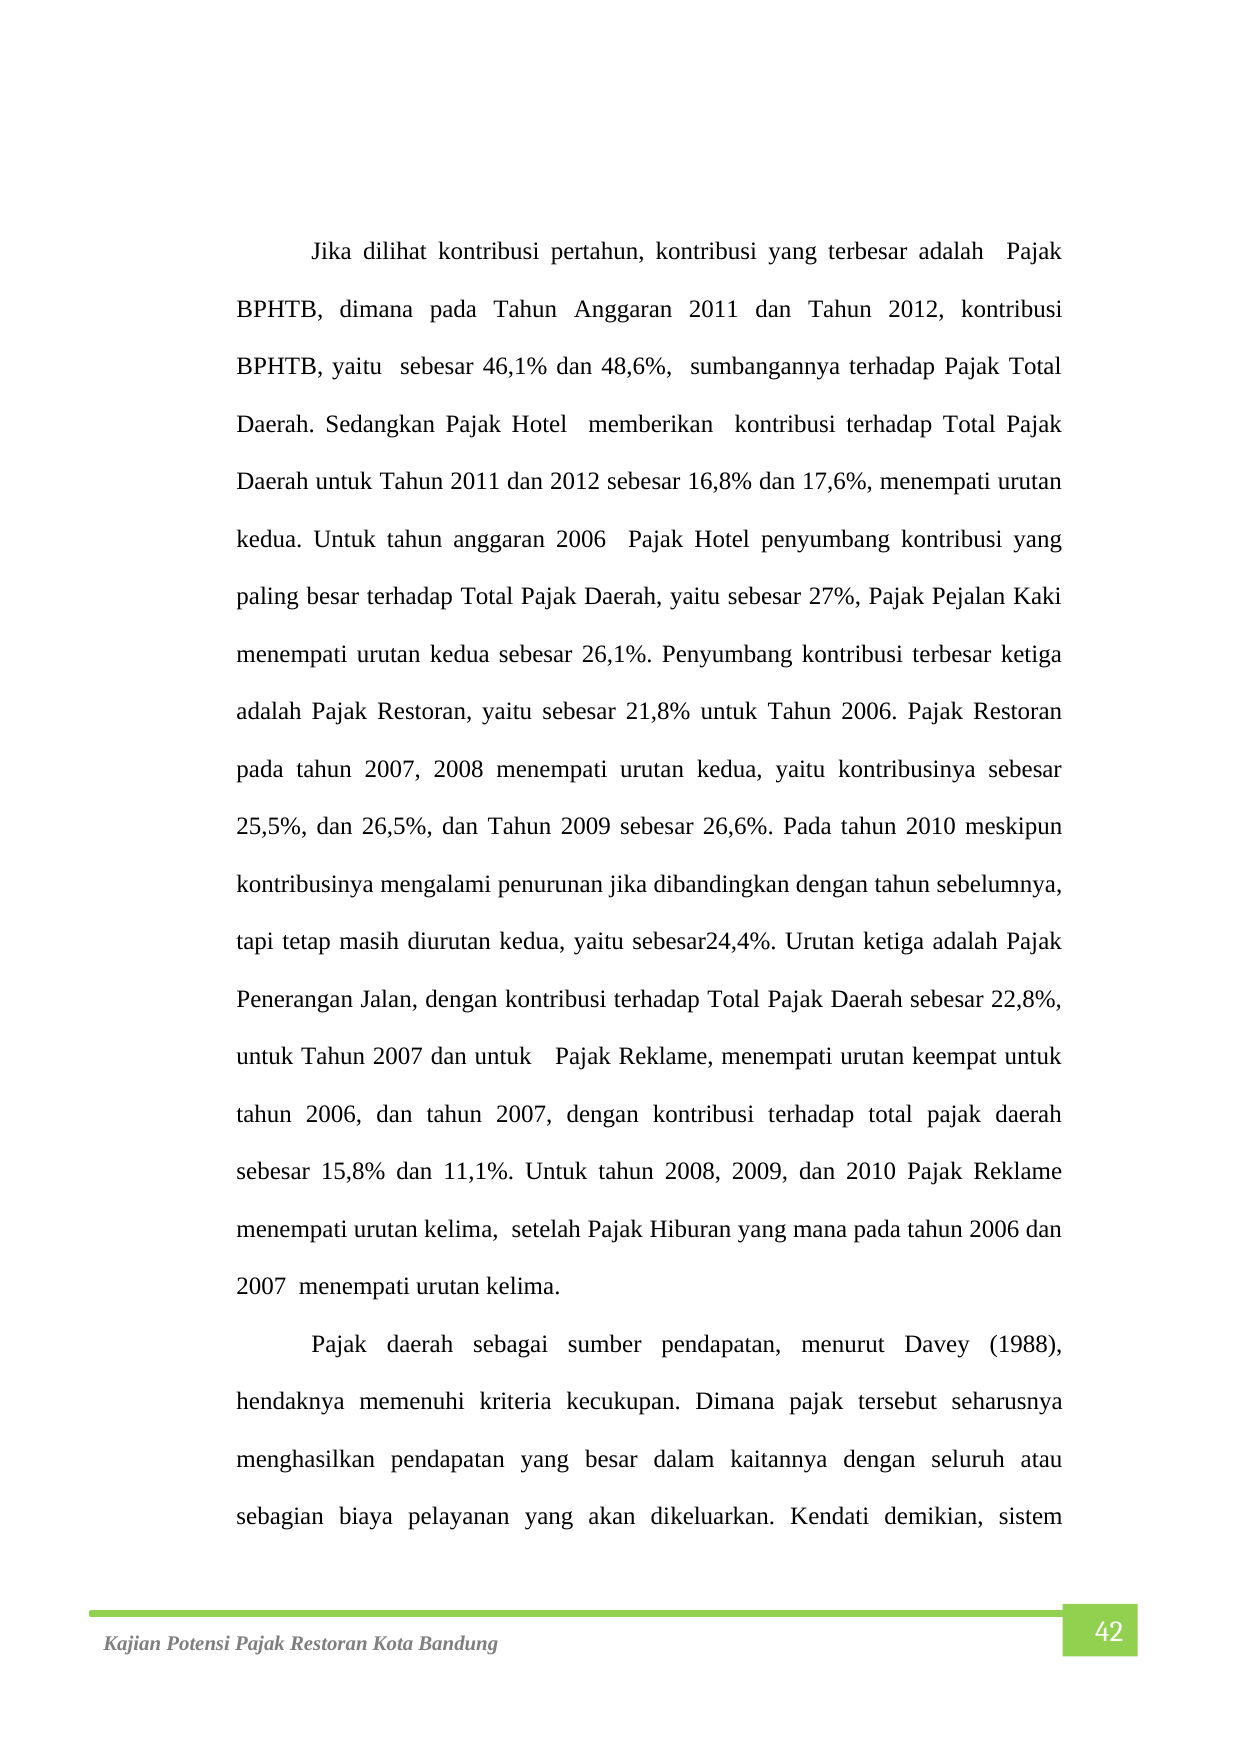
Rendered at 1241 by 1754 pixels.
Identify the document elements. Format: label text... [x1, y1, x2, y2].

text Jika dilihat kontribusi pertahun, kontribusi yang terbesar adalah Pajak BPHTB, dimana pada Tahun Anggaran 2011 dan Tahun 2012, kontribusi BPHTB, yaitu sebesar 46,1% dan 48,6%, sumbangannya terhadap Pajak Total Daerah. Sedangkan Pajak Hotel memberikan kontribusi terhadap Total Pajak Daerah untuk Tahun 2011 dan 2012 sebesar 16,8% dan 17,6%, menempati urutan kedua. Untuk tahun anggaran 2006 Pajak Hotel penyumbang kontribusi yang paling besar terhadap Total Pajak Daerah, yaitu sebesar 27%, Pajak Pejalan Kaki menempati urutan kedua sebesar 26,1%. Penyumbang kontribusi terbesar ketiga adalah Pajak Restoran, yaitu sebesar 21,8% untuk Tahun 2006. Pajak Restoran pada tahun 2007, 2008 menempati urutan kedua, yaitu kontribusinya sebesar 25,5%, dan 26,5%, dan Tahun 2009 sebesar 26,6%. Pada tahun 2010 meskipun kontribusinya mengalami penurunan jika dibandingkan dengan tahun sebelumnya, tapi tetap masih diurutan kedua, yaitu sebesar24,4%. Urutan ketiga adalah Pajak Penerangan Jalan, dengan kontribusi terhadap Total Pajak Daerah sebesar 22,8%, untuk Tahun 2007 dan untuk Pajak Reklame, menempati urutan keempat untuk tahun 2006, dan tahun 2007, dengan kontribusi terhadap total pajak daerah sebesar 15,8% dan 11,1%. Untuk tahun 2008, 2009, dan 2010 Pajak Reklame menempati urutan kelima, setelah Pajak Hiburan yang mana pada tahun 2006 dan 2007 menempati urutan kelima. [236, 236, 1063, 1300]
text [236, 1329, 1063, 1530]
